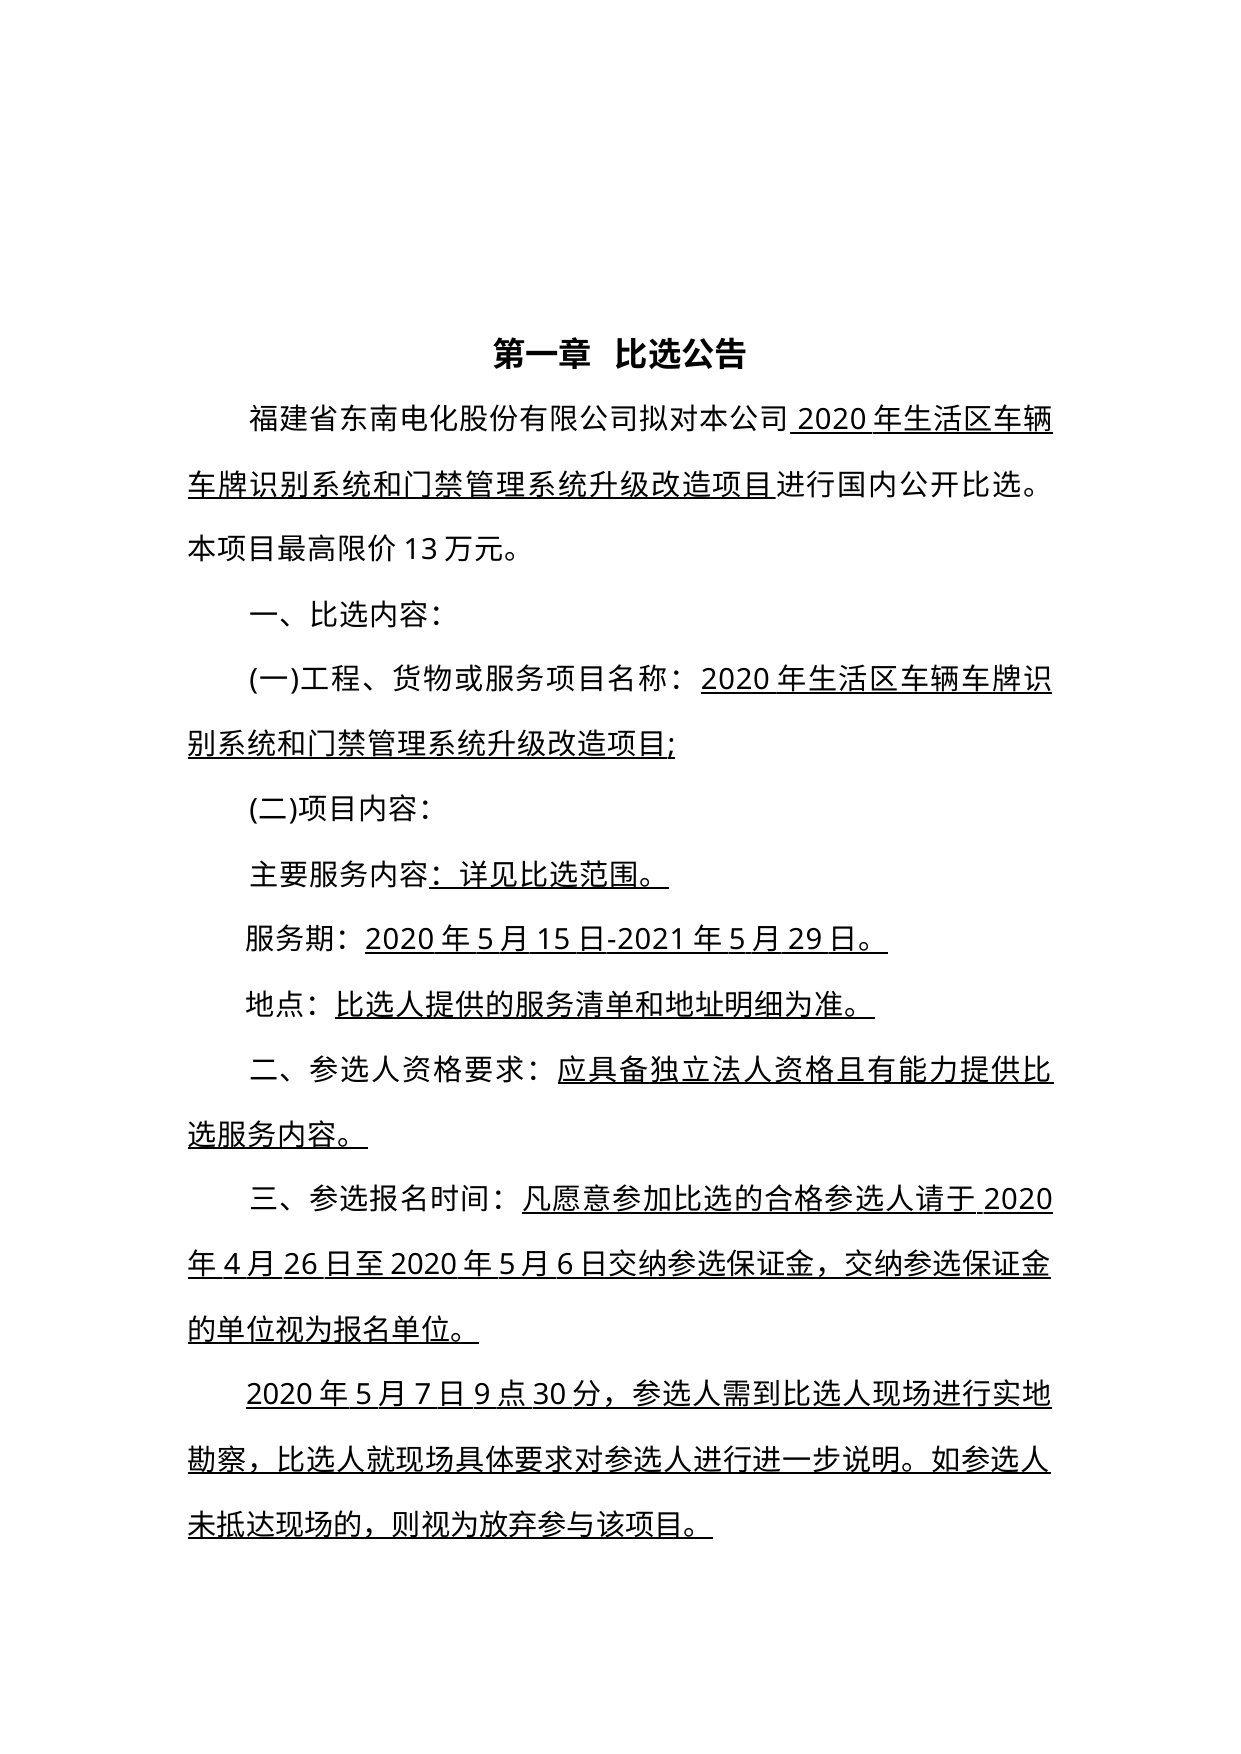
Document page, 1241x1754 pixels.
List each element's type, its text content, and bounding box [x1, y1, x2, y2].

text 一、比选内容： [187, 580, 1053, 645]
text 第一章 比选公告 [187, 320, 1053, 385]
list 参选报名时间：凡愿意参加比选的合格参选人请于2020年4月26日至2020年5月6日交纳参选保证金，交纳参选保证金的单位视为报名单位。 [187, 1165, 1053, 1360]
text 福建省东南电化股份有限公司拟对本公司 2020年生活区车辆车牌识别系统和门禁管理系统升级改造项目进行国内公开比选。本项目最高限价13万元。 [187, 385, 1053, 580]
text 服务期：2020年5月15日-2021年5月29日。 [187, 905, 1053, 970]
text 主要服务内容：详见比选范围。 [187, 840, 1053, 905]
list 参选人资格要求：应具备独立法人资格且有能力提供比选服务内容。 [187, 1035, 1053, 1165]
text (一)工程、货物或服务项目名称：2020年生活区车辆车牌识别系统和门禁管理系统升级改造项目; [187, 645, 1053, 775]
text 地点：比选人提供的服务清单和地址明细为准。 [187, 970, 1053, 1035]
text 2020年5月7日9点30分，参选人需到比选人现场进行实地勘察，比选人就现场具体要求对参选人进行进一步说明。如参选人未抵达现场的，则视为放弃参与该项目。 [187, 1360, 1053, 1555]
text (二)项目内容： [187, 775, 1053, 840]
